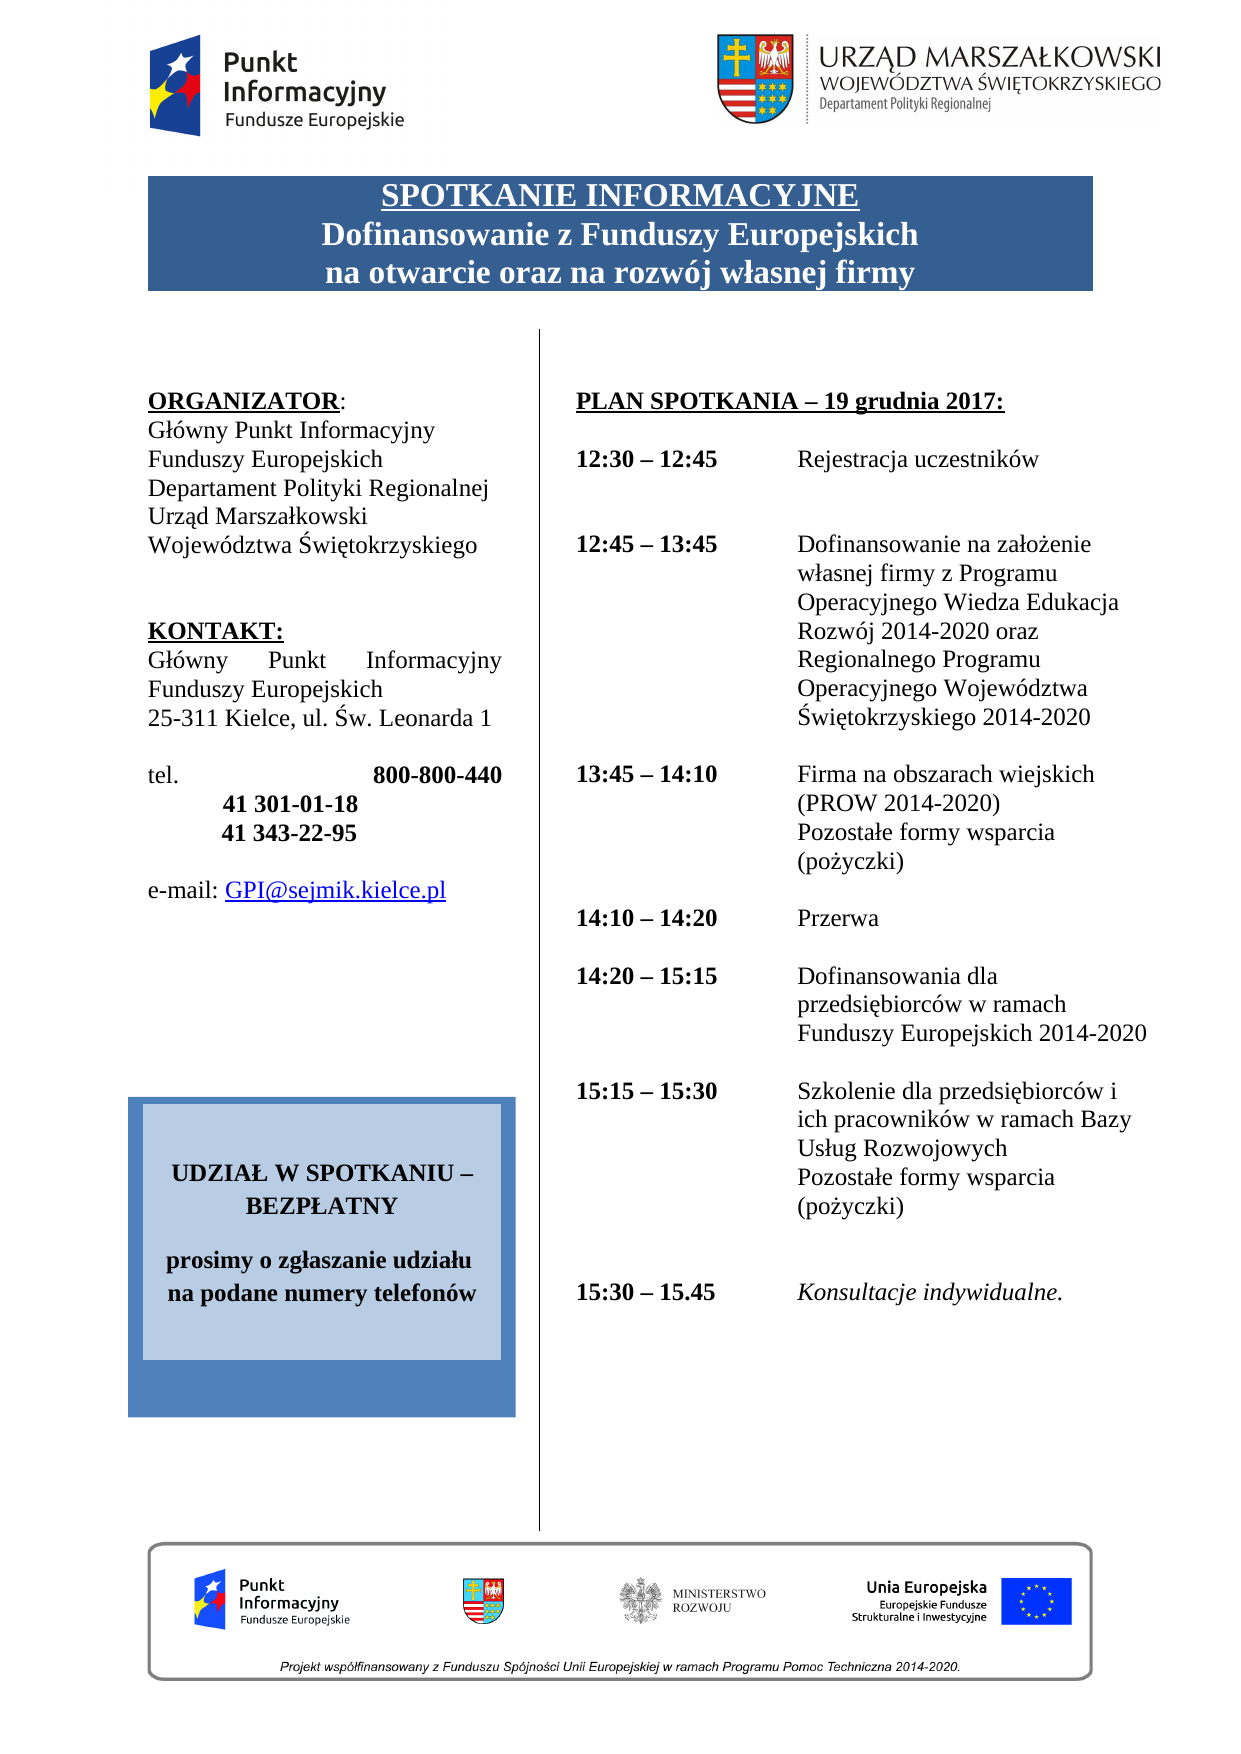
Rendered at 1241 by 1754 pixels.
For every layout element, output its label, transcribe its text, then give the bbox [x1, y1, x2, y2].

text 14:10 – 14:20 Przerwa [576, 903, 1152, 932]
text tel. 800-800-440 41 301-01-18 [148, 760, 502, 818]
picture [717, 34, 1161, 124]
text ORGANIZATOR: [148, 386, 502, 415]
picture [147, 1540, 1093, 1681]
text Departament Polityki Regionalnej [148, 473, 502, 501]
text 15:15 – 15:30 Szkolenie dla przedsiębiorców i ich pracowników w ramach Bazy Usług Rozwojowych [576, 1076, 1152, 1162]
text SPOTKANIE INFORMACYJNE [148, 176, 1093, 214]
picture [93, 0, 457, 194]
text 41 343-22-95 [148, 818, 502, 846]
text 13:45 – 14:10 Firma na obszarach wiejskich (PROW 2014-2020) [576, 759, 1152, 817]
text Pozostałe formy wsparcia (pożyczki) [576, 1162, 1152, 1219]
text Główny Funduszy Europejskich [148, 415, 502, 473]
text 12:45 – 13:45 Dofinansowanie na założenie własnej firmy z Programu Operacyjnego Wiedza Edukacja Rozwój 2014-2020 oraz Regionalnego Programu Operacyjnego Województwa Świętokrzyskiego 2014-2020 [576, 529, 1152, 731]
text na otwarcie oraz na rozwój własnej firmy [148, 252, 1093, 291]
text 14:20 – 15:15 Dofinansowania dla przedsiębiorców w ramach Funduszy Europejskich 2014-2020 [576, 961, 1152, 1047]
text PLAN SPOTKANIA – 19 grudnia 2017: [576, 386, 1093, 415]
text e-mail: GPI@sejmik.kielce.pl [148, 875, 502, 904]
text 25-311 Kielce, ul. Św. Leonarda 1 [148, 703, 502, 731]
text 15:30 – 15.45 Konsultacje indywidualne. [576, 1277, 1093, 1306]
text Urząd Marszałkowski Województwa Świętokrzyskiego [148, 501, 502, 559]
text 12:30 – 12:45 Rejestracja uczestnków [576, 444, 1152, 473]
text Pozostałe formy wsparcia (pożyczki) [576, 817, 1152, 874]
text Główny Funduszy Europejskich [148, 645, 502, 703]
text KONTAKT: [148, 616, 502, 645]
text Dofinansowanie z Funduszy Europejskich [148, 214, 1093, 252]
